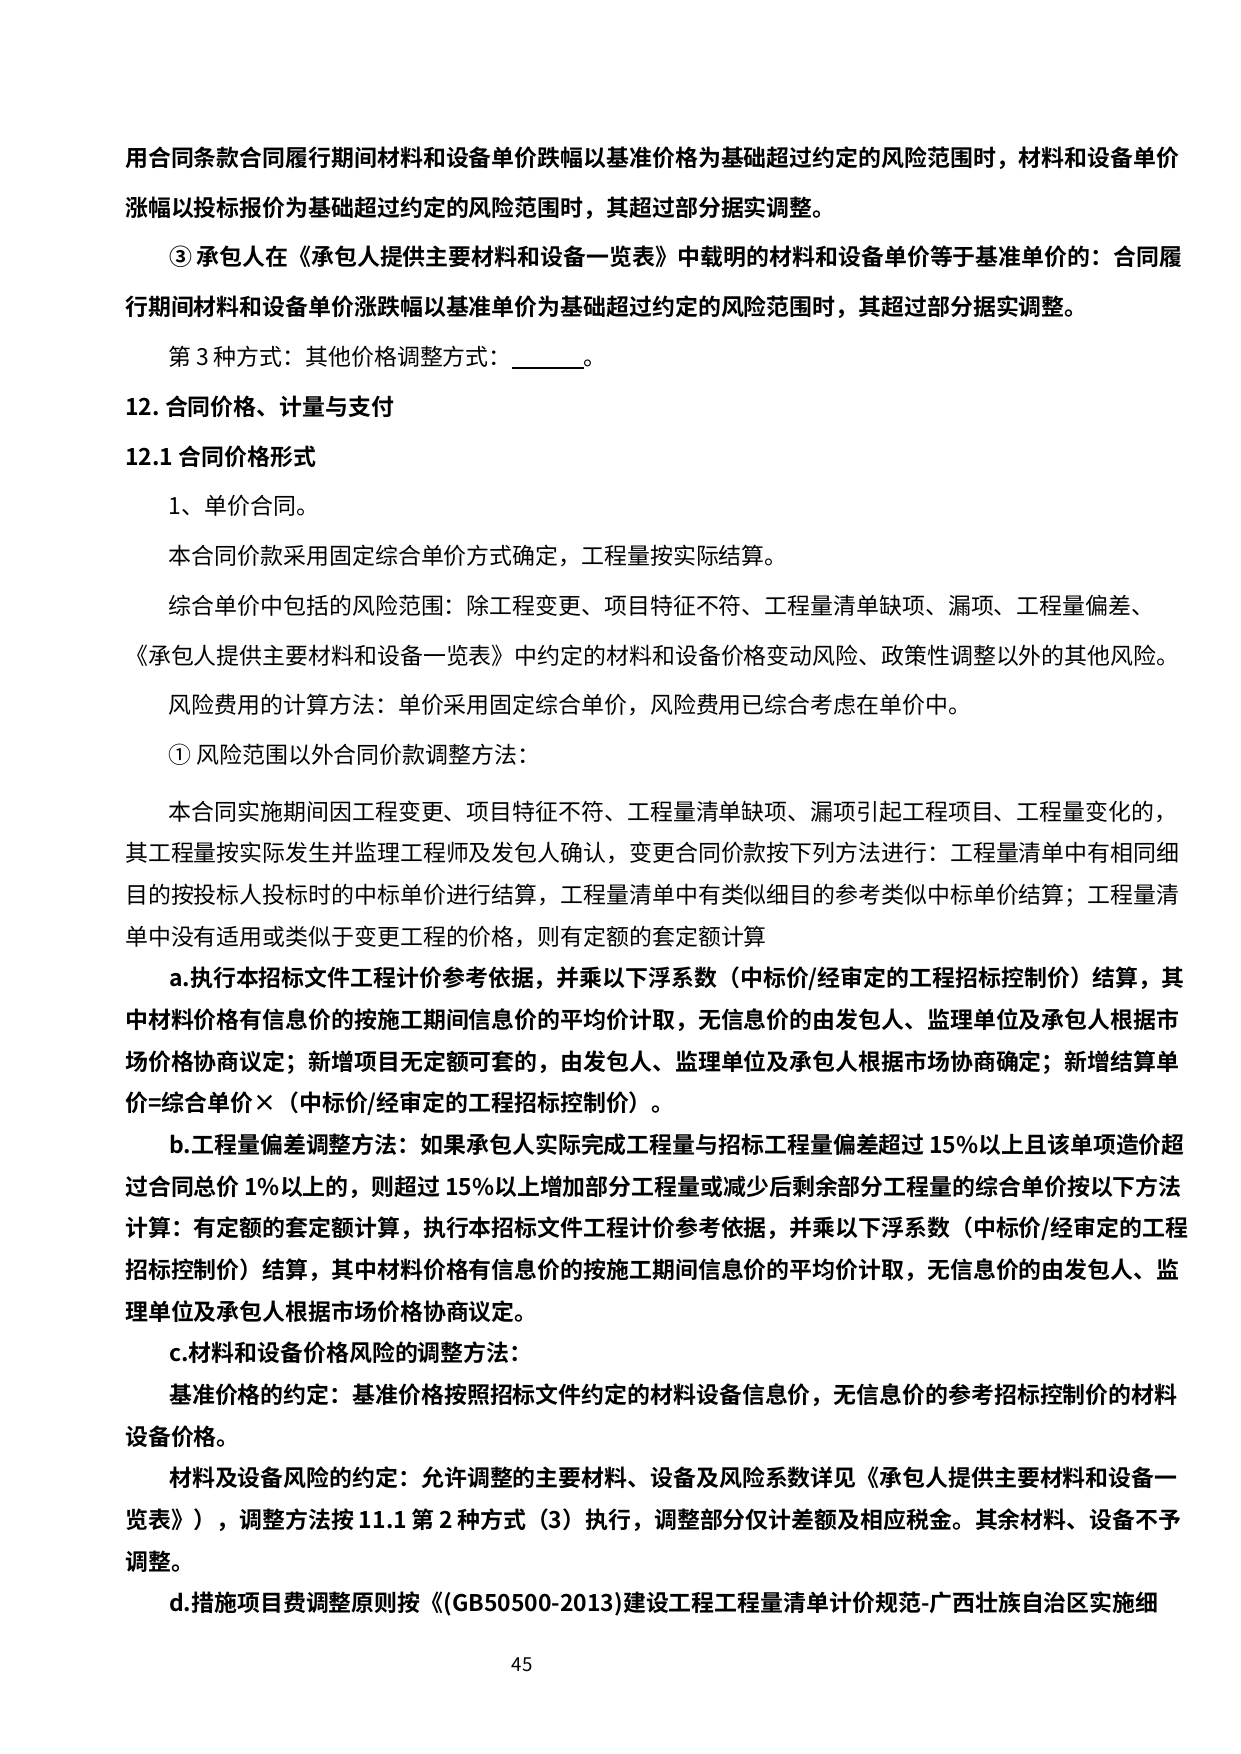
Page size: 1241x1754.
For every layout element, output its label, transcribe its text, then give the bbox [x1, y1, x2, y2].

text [125, 139, 1198, 223]
text c.材料和设备价格风险的调整方法： [125, 1328, 1198, 1370]
text 12.1 合同价格形式 [125, 438, 1198, 472]
text 风险费用的计算方法：单价采用固定综合单价，风险费用已综合考虑在单价中。 [125, 687, 1198, 721]
text 本合同实施期间因工程变更、项目特征不符、工程量清单缺项、漏项引起工程项目、工程量变化的，其工程量按实际发生并监理工程师及发包人确认，变更合同价款按下列方法进行：工程量清单中有相同细目的按投标人投标时的中标单价进行结算，工程量清单中有类似细目的参考类似中标单价结算；工程量清单中没有适用或类似于变更工程的价格，则有定额的套定额计算 [125, 787, 1198, 953]
text 12. 合同价格、计量与支付 [125, 388, 1198, 422]
text 本合同价款采用固定综合单价方式确定，工程量按实际结算。 [125, 538, 1198, 571]
text 1、单价合同。 [125, 488, 1198, 521]
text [125, 1578, 1198, 1620]
text ③承包人在《承包人提供主要材料和设备一览表》中载明的材料和设备单价等于基准单价的：合同履行期间材料和设备单价涨跌幅以基准单价为基础超过约定的风险范围时，其超过部分据实调整。 [125, 239, 1198, 322]
text b.工程量偏差调整方法：如果承包人实际完成工程量与招标工程量偏差超过15%以上且该单项造价超过合同总价1%以上的，则超过15%以上增加部分工程量或减少后剩余部分工程量的综合单价按以下方法计算：有定额的套定额计算，执行本招标文件工程计价参考依据，并乘以下浮系数（中标价/经审定的工程招标控制价）结算，其中材料价格有信息价的按施工期间信息价的平均价计取，无信息价的由发包人、监理单位及承包人根据市场价格协商议定。 [125, 1120, 1198, 1328]
text 材料及设备风险的约定：允许调整的主要材料、设备及风险系数详见《承包人提供主要材料和设备一览表》），调整方法按11.1第2种方式（3）执行，调整部分仅计差额及相应税金。其余材料、设备不予调整。 [125, 1453, 1198, 1578]
text 基准价格的约定：基准价格按照招标文件约定的材料设备信息价，无信息价的参考招标控制价的材料设备价格。 [125, 1370, 1198, 1453]
text 综合单价中包括的风险范围：除工程变更、项目特征不符、工程量清单缺项、漏项、工程量偏差、《承包人提供主要材料和设备一览表》中约定的材料和设备价格变动风险、政策性调整以外的其他风险。 [125, 588, 1198, 671]
text ①风险范围以外合同价款调整方法： [125, 737, 1198, 770]
text 第3种方式：其他价格调整方式： 。 [125, 339, 1198, 372]
text a.执行本招标文件工程计价参考依据，并乘以下浮系数（中标价/经审定的工程招标控制价）结算，其中材料价格有信息价的按施工期间信息价的平均价计取，无信息价的由发包人、监理单位及承包人根据市场价格协商议定；新增项目无定额可套的，由发包人、监理单位及承包人根据市场协商确定；新增结算单价=综合单价×（中标价/经审定的工程招标控制价）。 [125, 953, 1198, 1120]
